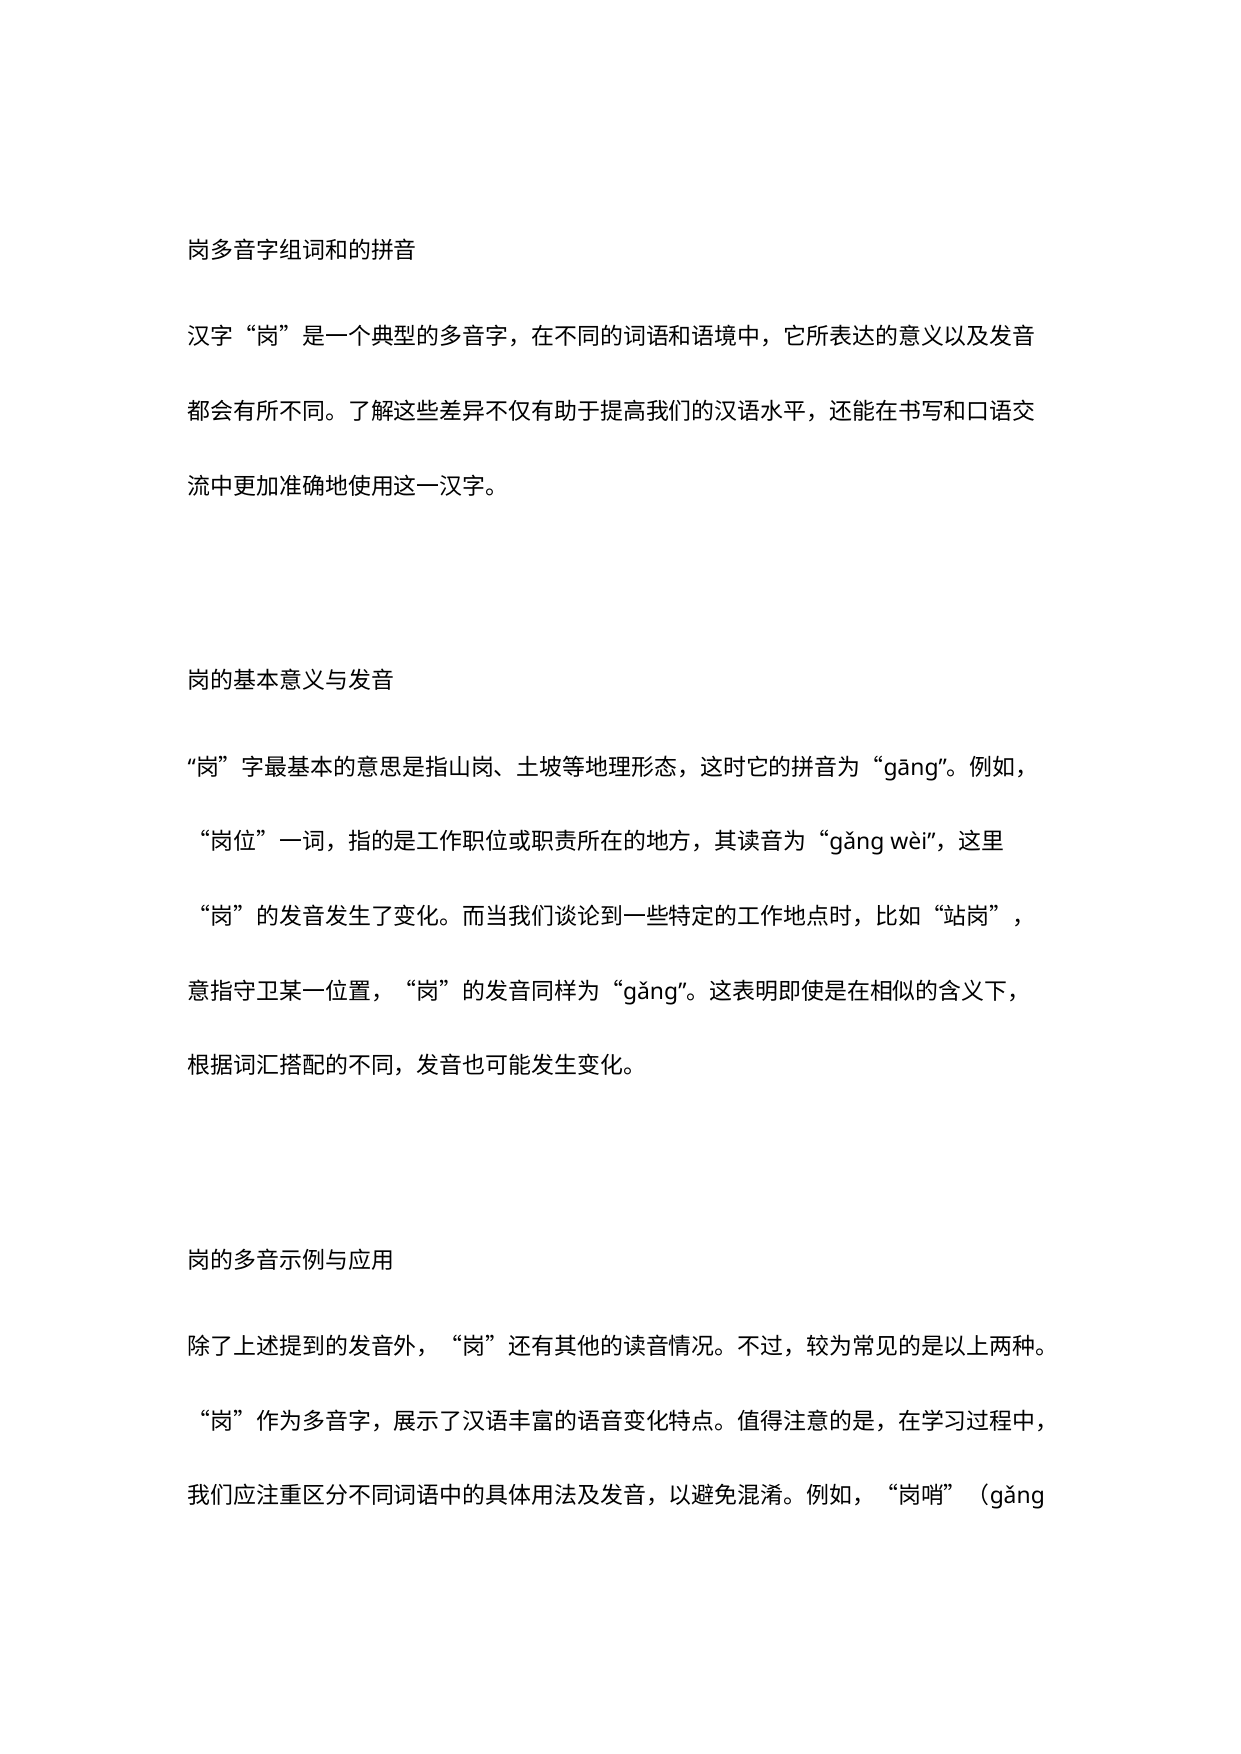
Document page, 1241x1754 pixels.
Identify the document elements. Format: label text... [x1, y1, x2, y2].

text 岗的多音示例与应用 [187, 1226, 1053, 1291]
text 汉字“岗”是一个典型的多音字，在不同的词语和语境中，它所表达的意义以及发音都会有所不同。了解这些差异不仅有助于提高我们的汉语水平，还能在书写和口语交流中更加准确地使用这一汉字。 [187, 302, 1053, 517]
text 岗的基本意义与发音 [187, 646, 1053, 711]
text “岗”字最基本的意思是指山岗、土坡等地理形态，这时它的拼音为“gāng”。例如，“岗位”一词，指的是工作职位或职责所在的地方，其读音为“gǎng wèi”，这里“岗”的发音发生了变化。而当我们谈论到一些特定的工作地点时，比如“站岗”，意指守卫某一位置，“岗”的发音同样为“gǎng”。这表明即使是在相似的含义下，根据词汇搭配的不同，发音也可能发生变化。 [187, 733, 1053, 1096]
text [187, 1312, 1053, 1527]
text 岗多音字组词和的拼音 [187, 216, 1053, 281]
